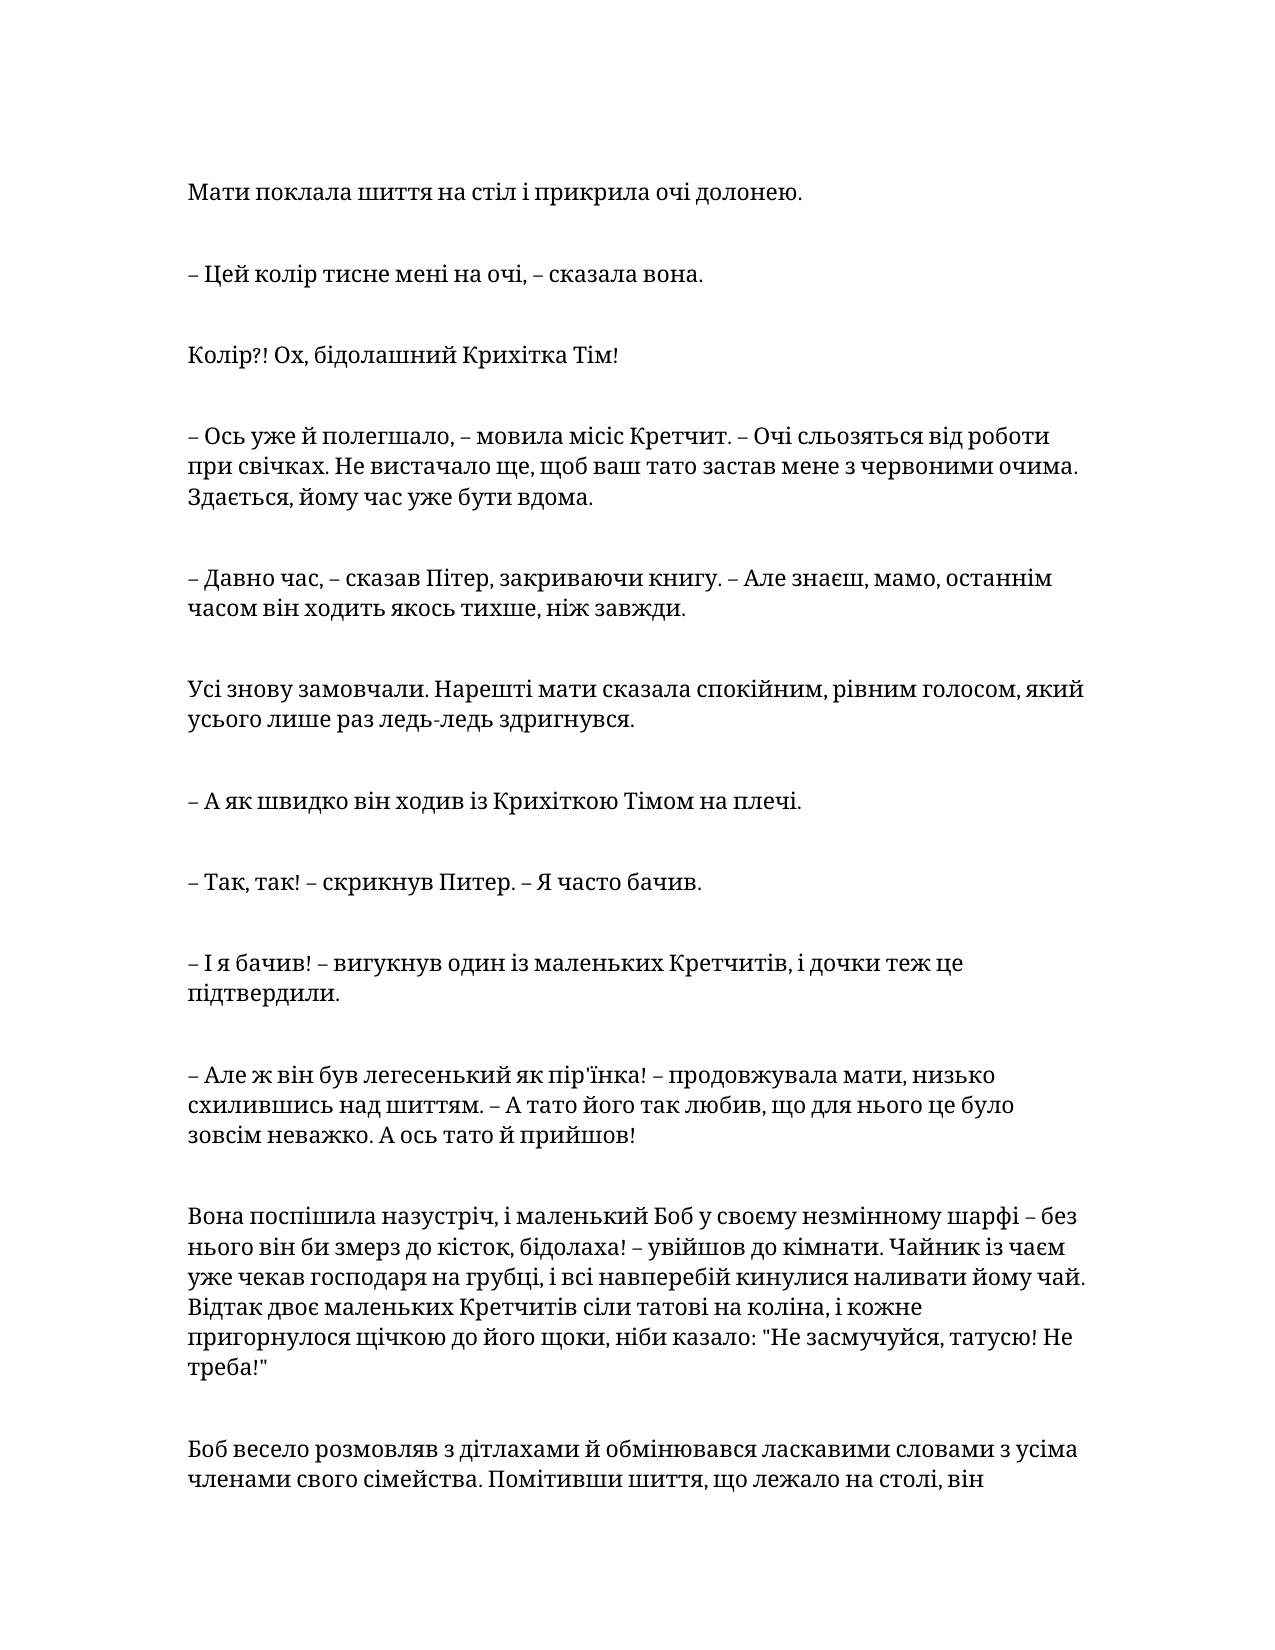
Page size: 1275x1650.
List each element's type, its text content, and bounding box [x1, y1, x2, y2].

text Вона поспішила назустріч, і маленький Боб у своєму незмінному шарфі – без нього він би змерз до кісток, бідолаха! – увійшов до кімнати. Чайник із чаєм уже чекав господаря на грубці, і всі навперебій кинулися наливати йому чай. Відтак двоє маленьких Кретчитів сіли татові на коліна, і кожне пригорнулося щічкою до його щоки, ніби казало: "Не засмучуйся, татусю! Не треба!" [187, 1174, 1087, 1382]
text Усі знову замовчали. Нарешті мати сказала спокійним, рівним голосом, який усього лише раз ледь-ледь здригнувся. [187, 647, 1087, 734]
text – Давно час, – сказав Пітер, закриваючи книгу. – Але знаєш, мамо, останнім часом він ходить якось тихше, ніж завжди. [187, 535, 1087, 622]
text – Ось уже й полегшало, – мовила місіс Кретчит. – Очі сльозяться від роботи при свічках. Не вистачало ще, щоб ваш тато застав мене з червоними очима. Здається, йому час уже бути вдома. [187, 394, 1087, 511]
text – Так, так! – скрикнув Питер. – Я часто бачив. [187, 839, 1087, 896]
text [187, 1406, 1087, 1493]
text – Цей колір тисне мені на очі, – сказала вона. [187, 231, 1087, 288]
text – І я бачив! – вигукнув один із маленьких Кретчитів, і дочки теж це підтвердили. [187, 921, 1087, 1008]
text Мати поклала шиття на стіл і прикрила очі долонею. [187, 150, 1087, 207]
text Колір?! Ох, бідолашний Крихітка Тім! [187, 312, 1087, 369]
text – Але ж він був легесенький як пір'їнка! – продовжувала мати, низько схилившись над шиттям. – А тато його так любив, що для нього це було зовсім неважко. А ось тато й прийшов! [187, 1032, 1087, 1149]
text – А як швидко він ходив із Крихіткою Тімом на плечі. [187, 758, 1087, 815]
